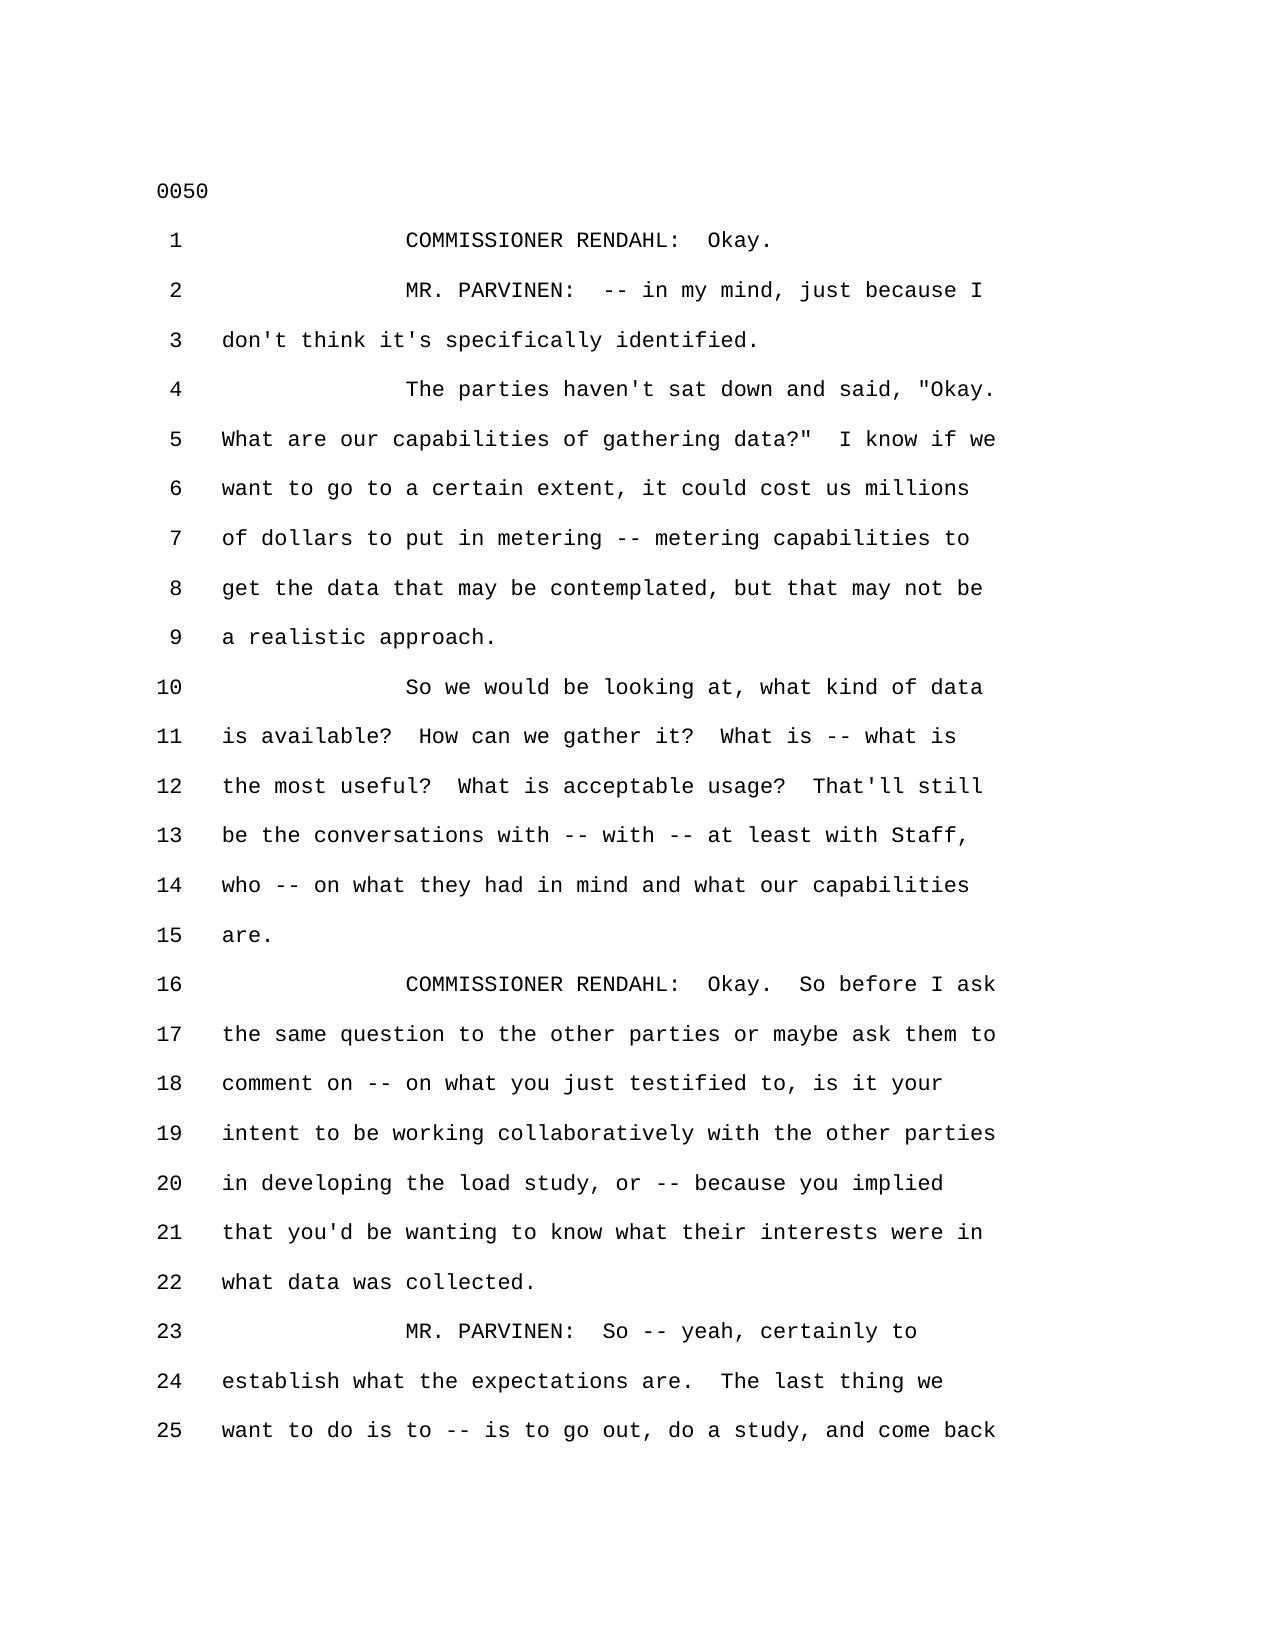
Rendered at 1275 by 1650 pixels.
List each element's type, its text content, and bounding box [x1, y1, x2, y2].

text 16 COMMISSIONER RENDAHL: Okay. So before I ask [156, 973, 1119, 998]
text 9 a realistic approach. [156, 626, 1119, 651]
text 8 get the data that may be contemplated, but that may not be [156, 577, 1119, 601]
text 4 The parties haven't sat down and said, "Okay. [156, 378, 1119, 403]
text 23 MR. PARVINEN: So -- yeah, certainly to [156, 1320, 1119, 1345]
text 6 want to go to a certain extent, it could cost us millions [156, 477, 1119, 502]
text 22 what data was collected. [156, 1271, 1119, 1296]
text 24 establish what the expectations are. The last thing we [156, 1370, 1119, 1395]
text 25 want to do is to -- is to go out, do a study, and come back [156, 1419, 1119, 1444]
text 19 intent to be working collaboratively with the other parties [156, 1122, 1119, 1147]
text 7 of dollars to put in metering -- metering capabilities to [156, 527, 1119, 552]
text 1 COMMISSIONER RENDAHL: Okay. [156, 229, 1119, 254]
text 11 is available? How can we gather it? What is -- what is [156, 725, 1119, 750]
text 5 What are our capabilities of gathering data?" I know if we [156, 428, 1119, 453]
text 15 are. [156, 924, 1119, 948]
text 3 don't think it's specifically identified. [156, 329, 1119, 353]
text 14 who -- on what they had in mind and what our capabilities [156, 874, 1119, 899]
text 12 the most useful? What is acceptable usage? That'll still [156, 775, 1119, 800]
text 20 in developing the load study, or -- because you implied [156, 1172, 1119, 1196]
text 10 So we would be looking at, what kind of data [156, 676, 1119, 701]
text 13 be the conversations with -- with -- at least with Staff, [156, 824, 1119, 849]
text 2 MR. PARVINEN: -- in my mind, just because I [156, 279, 1119, 304]
text 0050 [156, 180, 1119, 205]
text 21 that you'd be wanting to know what their interests were in [156, 1221, 1119, 1246]
text 18 comment on -- on what you just testified to, is it your [156, 1072, 1119, 1097]
text 17 the same question to the other parties or maybe ask them to [156, 1023, 1119, 1048]
